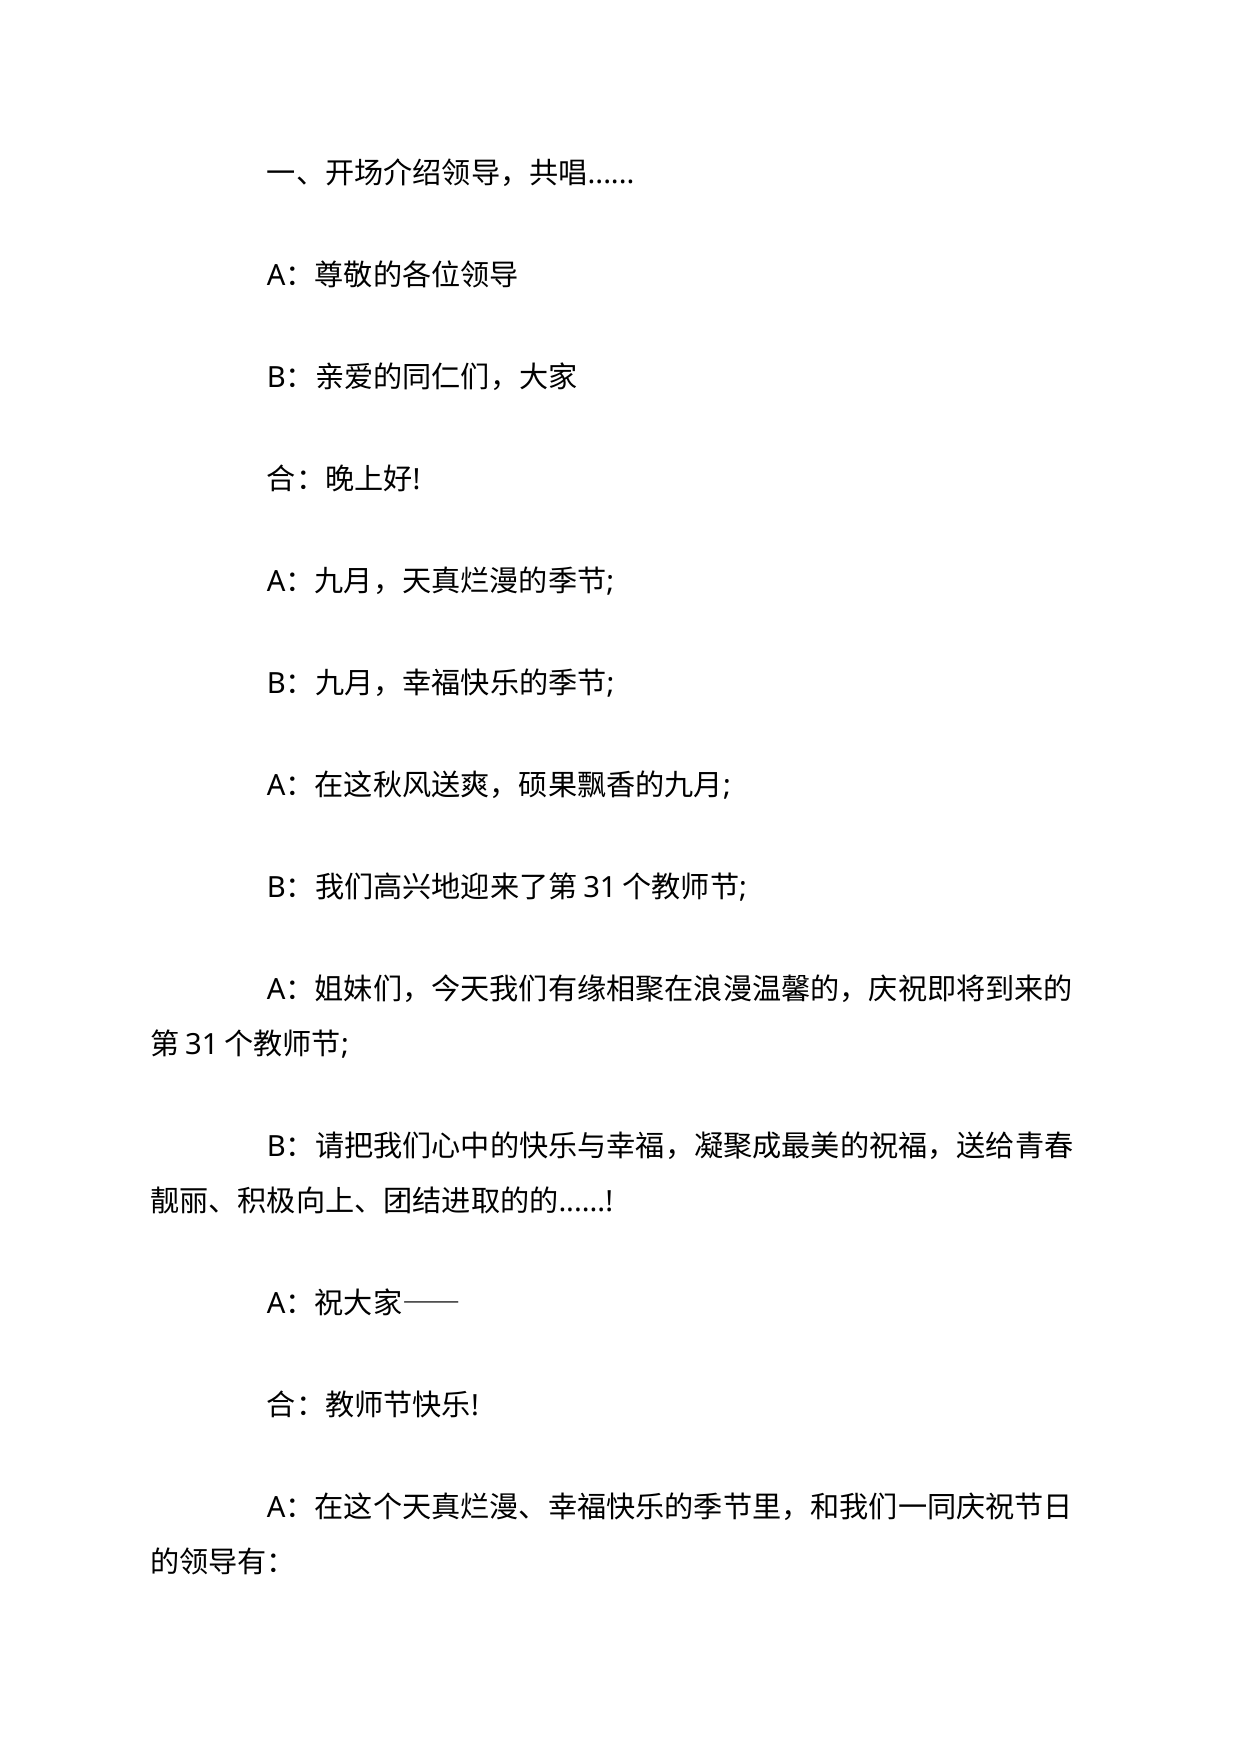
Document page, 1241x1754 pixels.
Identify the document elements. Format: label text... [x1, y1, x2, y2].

text A：祝大家—— [150, 1280, 1090, 1322]
text A：九月，天真烂漫的季节; [150, 558, 1090, 600]
text A：在这个天真烂漫、幸福快乐的季节里，和我们一同庆祝节日的领导有： [150, 1484, 1090, 1581]
text 合：晚上好! [150, 456, 1090, 498]
text A：姐妹们，今天我们有缘相聚在浪漫温馨的，庆祝即将到来的第31个教师节; [150, 966, 1090, 1063]
text 合：教师节快乐! [150, 1382, 1090, 1424]
text B：九月，幸福快乐的季节; [150, 660, 1090, 702]
text B：我们高兴地迎来了第31个教师节; [150, 864, 1090, 906]
text A：在这秋风送爽，硕果飘香的九月; [150, 762, 1090, 804]
text A：尊敬的各位领导 [150, 252, 1090, 294]
text B：请把我们心中的快乐与幸福，凝聚成最美的祝福，送给青春靓丽、积极向上、团结进取的的......! [150, 1123, 1090, 1220]
text 一、开场介绍领导，共唱...... [150, 150, 1090, 192]
text B：亲爱的同仁们，大家 [150, 354, 1090, 396]
